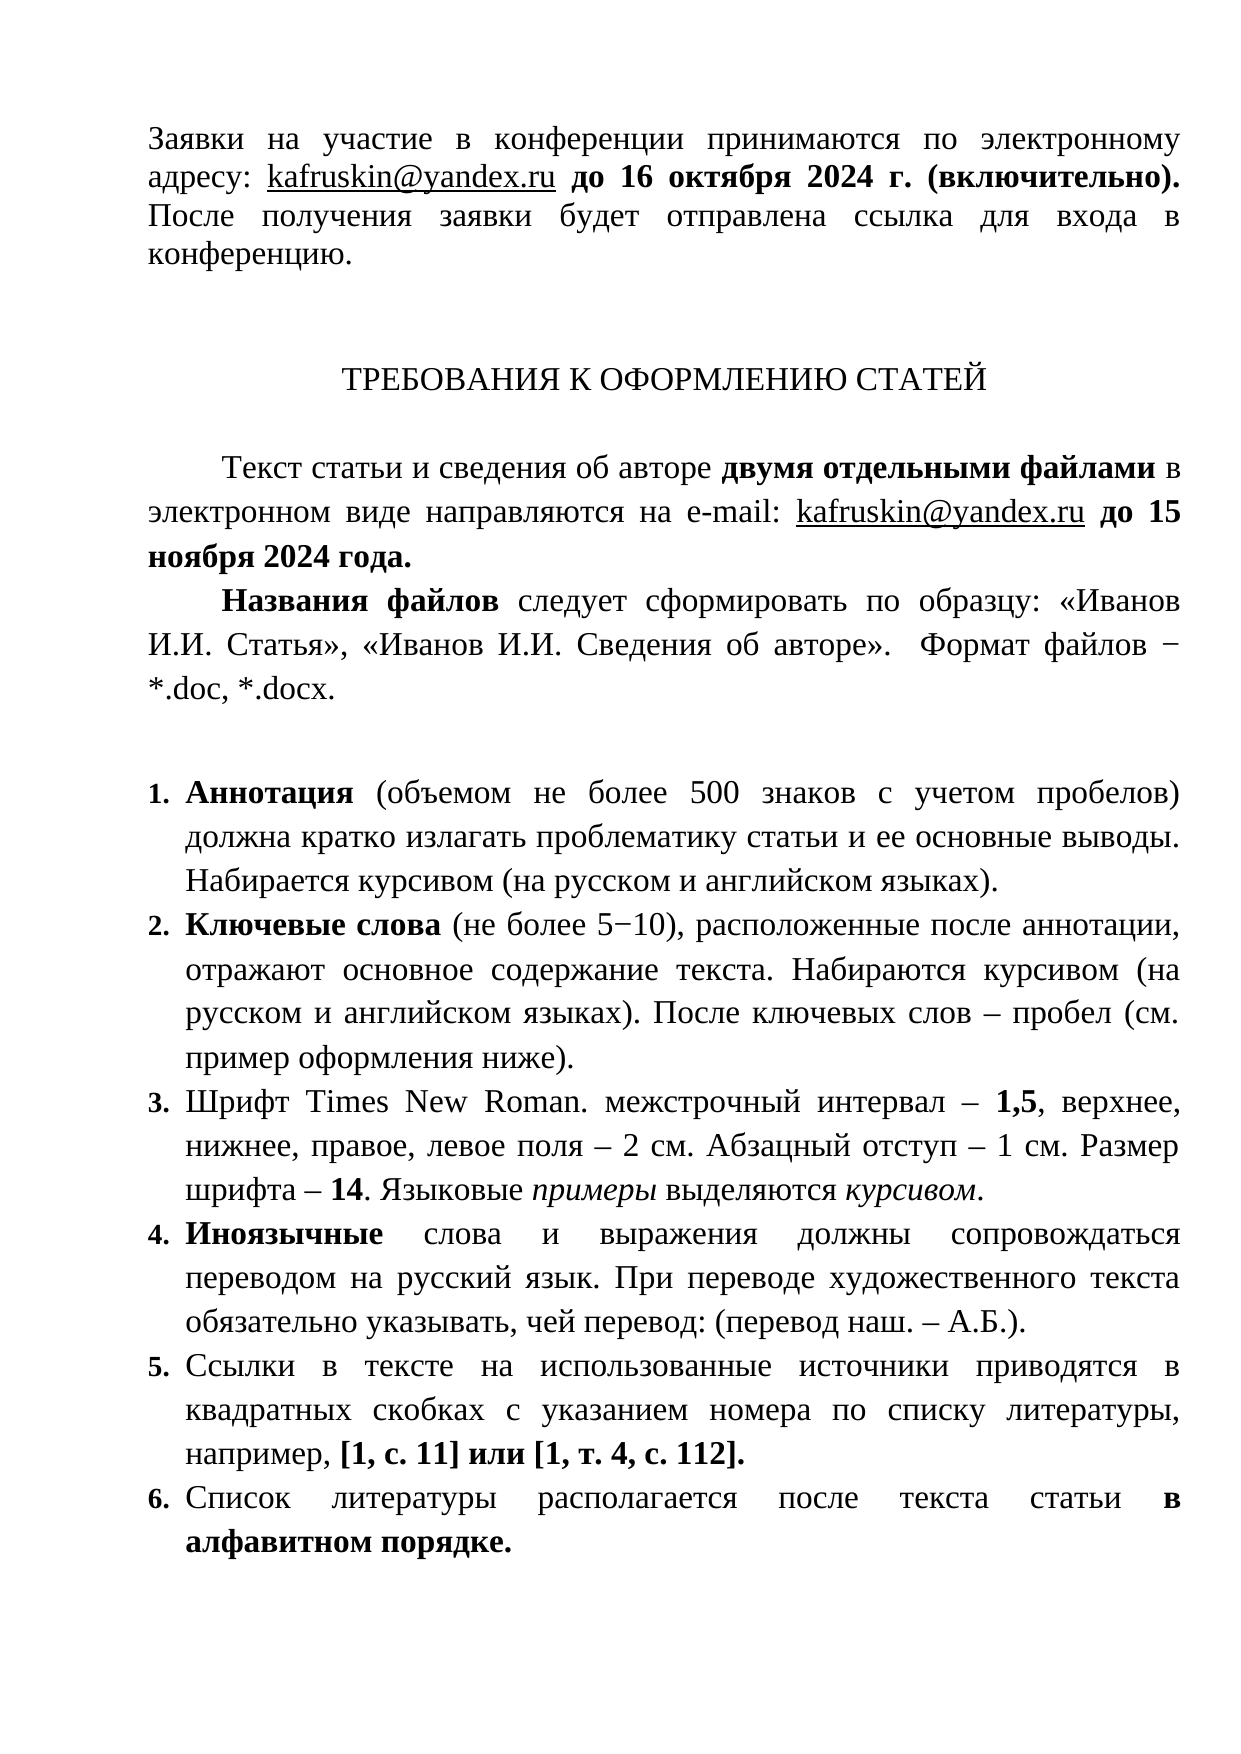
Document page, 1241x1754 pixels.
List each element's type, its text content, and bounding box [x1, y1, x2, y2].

list Ключевые слова (не более 5−10), расположенные после аннотации, отражают основное содержание текста. Набираются курсивом (на русском и английском языках). После ключевых слов – пробел (см. пример оформления ниже). [148, 905, 1181, 1075]
text Названия файлов следует сформировать по образцу: «Иванов И.И. Статья», «Иванов И.И. Сведения об авторе». Формат файлов − *.doc, *.docx. [148, 580, 1181, 706]
text Заявки на участие в конференции принимаются по электронному адресу: kafruskin@yandex.ru до 16 октября 2024 г. (включительно). После получения заявки будет отправлена ссылка для входа в конференцию. [148, 118, 1181, 271]
text Текст статьи и сведения об авторе двумя отдельными файлами в электронном виде направляются на e-mail: kafruskin@yandex.ru до 15 ноября 2024 года. [148, 448, 1181, 574]
list Список литературы располагается после текста статьи в алфавитном порядке. [148, 1477, 1181, 1560]
list Шрифт Times New Roman. межстрочный интервал – 1,5, верхнее, нижнее, правое, левое поля – 2 см. Абзацный отступ – 1 см. Размер шрифта – 14. Языковые примеры выделяются курсивом. [148, 1081, 1181, 1207]
list Иноязычные слова и выражения должны сопровождаться переводом на русский язык. При переводе художественного текста обязательно указывать, чей перевод: (перевод наш. – А.Б.). [148, 1213, 1181, 1339]
list Аннотация (объемом не более 500 знаков с учетом пробелов) должна кратко излагать проблематику статьи и ее основные выводы. Набирается курсивом (на русском и английском языках). [148, 772, 1181, 899]
list Ссылки в тексте на использованные источники приводятся в квадратных скобках с указанием номера по списку литературы, например, [1, с. 11] или [1, т. 4, с. 112]. [148, 1345, 1181, 1472]
text ТРЕБОВАНИЯ К ОФОРМЛЕНИЮ СТАТЕЙ [148, 359, 1181, 398]
